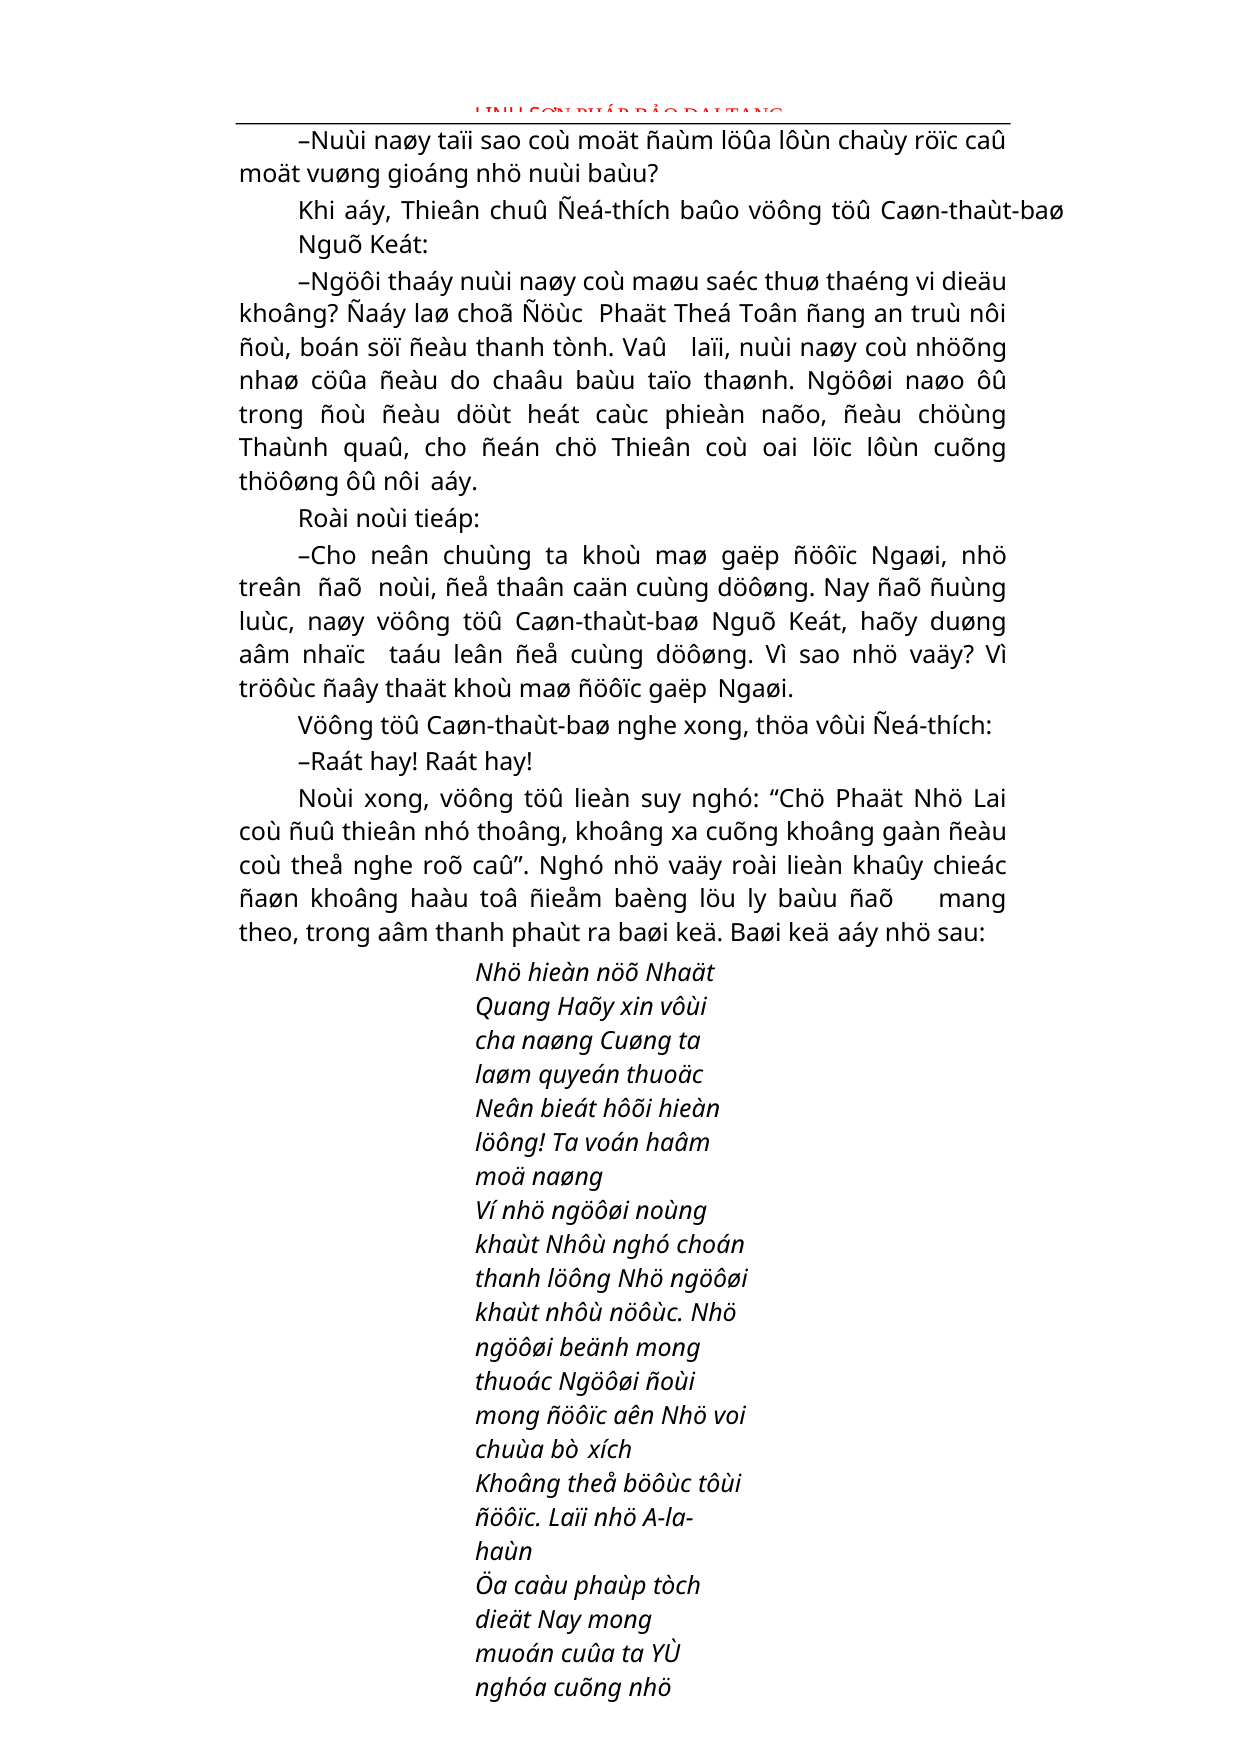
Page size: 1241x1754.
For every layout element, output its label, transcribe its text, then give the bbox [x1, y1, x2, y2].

text Vöông töû Caøn-thaùt-baø nghe xong, thöa vôùi Ñeá-thích: [298, 707, 1065, 741]
text Ví nhö ngöôøi noùng khaùt Nhôù nghó choán thanh löông Nhö ngöôøi khaùt nhôù nöôùc. Nhö ngöôøi beänh mong thuoác Ngöôøi ñoùi mong ñöôïc aên Nhö voi chuùa bò xích [475, 1193, 765, 1465]
text –Nuùi naøy taïi sao coù moät ñaùm löûa lôùn chaùy röïc caû moät vuøng gioáng nhö nuùi baùu? [239, 123, 1008, 190]
text Roài noùi tieáp: [298, 501, 1065, 534]
text Noùi xong, vöông töû lieàn suy nghó: “Chö Phaät Nhö Lai coù ñuû thieân nhó thoâng, khoâng xa cuõng khoâng gaàn ñeàu coù theå nghe roõ caû”. Nghó nhö vaäy roài lieàn khaûy chieác ñaøn khoâng haàu toâ ñieåm baèng löu ly baùu ñaõ mang theo, trong aâm thanh phaùt ra baøi keä. Baøi keä aáy nhö sau: [239, 781, 1008, 948]
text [475, 1568, 724, 1704]
text –Cho neân chuùng ta khoù maø gaëp ñöôïc Ngaøi, nhö treân ñaõ noùi, ñeå thaân caän cuùng döôøng. Nay ñaõ ñuùng luùc, naøy vöông töû Caøn-thaùt-baø Nguõ Keát, haõy duøng aâm nhaïc taáu leân ñeå cuùng döôøng. Vì sao nhö vaäy? Vì tröôùc ñaây thaät khoù maø ñöôïc gaëp Ngaøi. [239, 537, 1008, 704]
text Khoâng theå böôùc tôùi ñöôïc. Laïi nhö A-la-haùn [475, 1465, 742, 1568]
text Nhö hieàn nöõ Nhaät Quang Haõy xin vôùi cha naøng Cuøng ta laøm quyeán thuoäc Neân bieát hôõi hieàn löông! Ta voán haâm moä naøng [475, 954, 742, 1193]
text Khi aáy, Thieân chuû Ñeá-thích baûo vöông töû Caøn-thaùt-baø Nguõ Keát: [298, 192, 1065, 261]
text –Raát hay! Raát hay! [298, 744, 1065, 778]
text –Ngöôi thaáy nuùi naøy coù maøu saéc thuø thaéng vi dieäu khoâng? Ñaáy laø choã Ñöùc Phaät Theá Toân ñang an truù nôi ñoù, boán söï ñeàu thanh tònh. Vaû laïi, nuùi naøy coù nhöõng nhaø cöûa ñeàu do chaâu baùu taïo thaønh. Ngöôøi naøo ôû trong ñoù ñeàu döùt heát caùc phieàn naõo, ñeàu chöùng Thaùnh quaû, cho ñeán chö Thieân coù oai löïc lôùn cuõng thöôøng ôû nôi aáy. [239, 263, 1008, 497]
